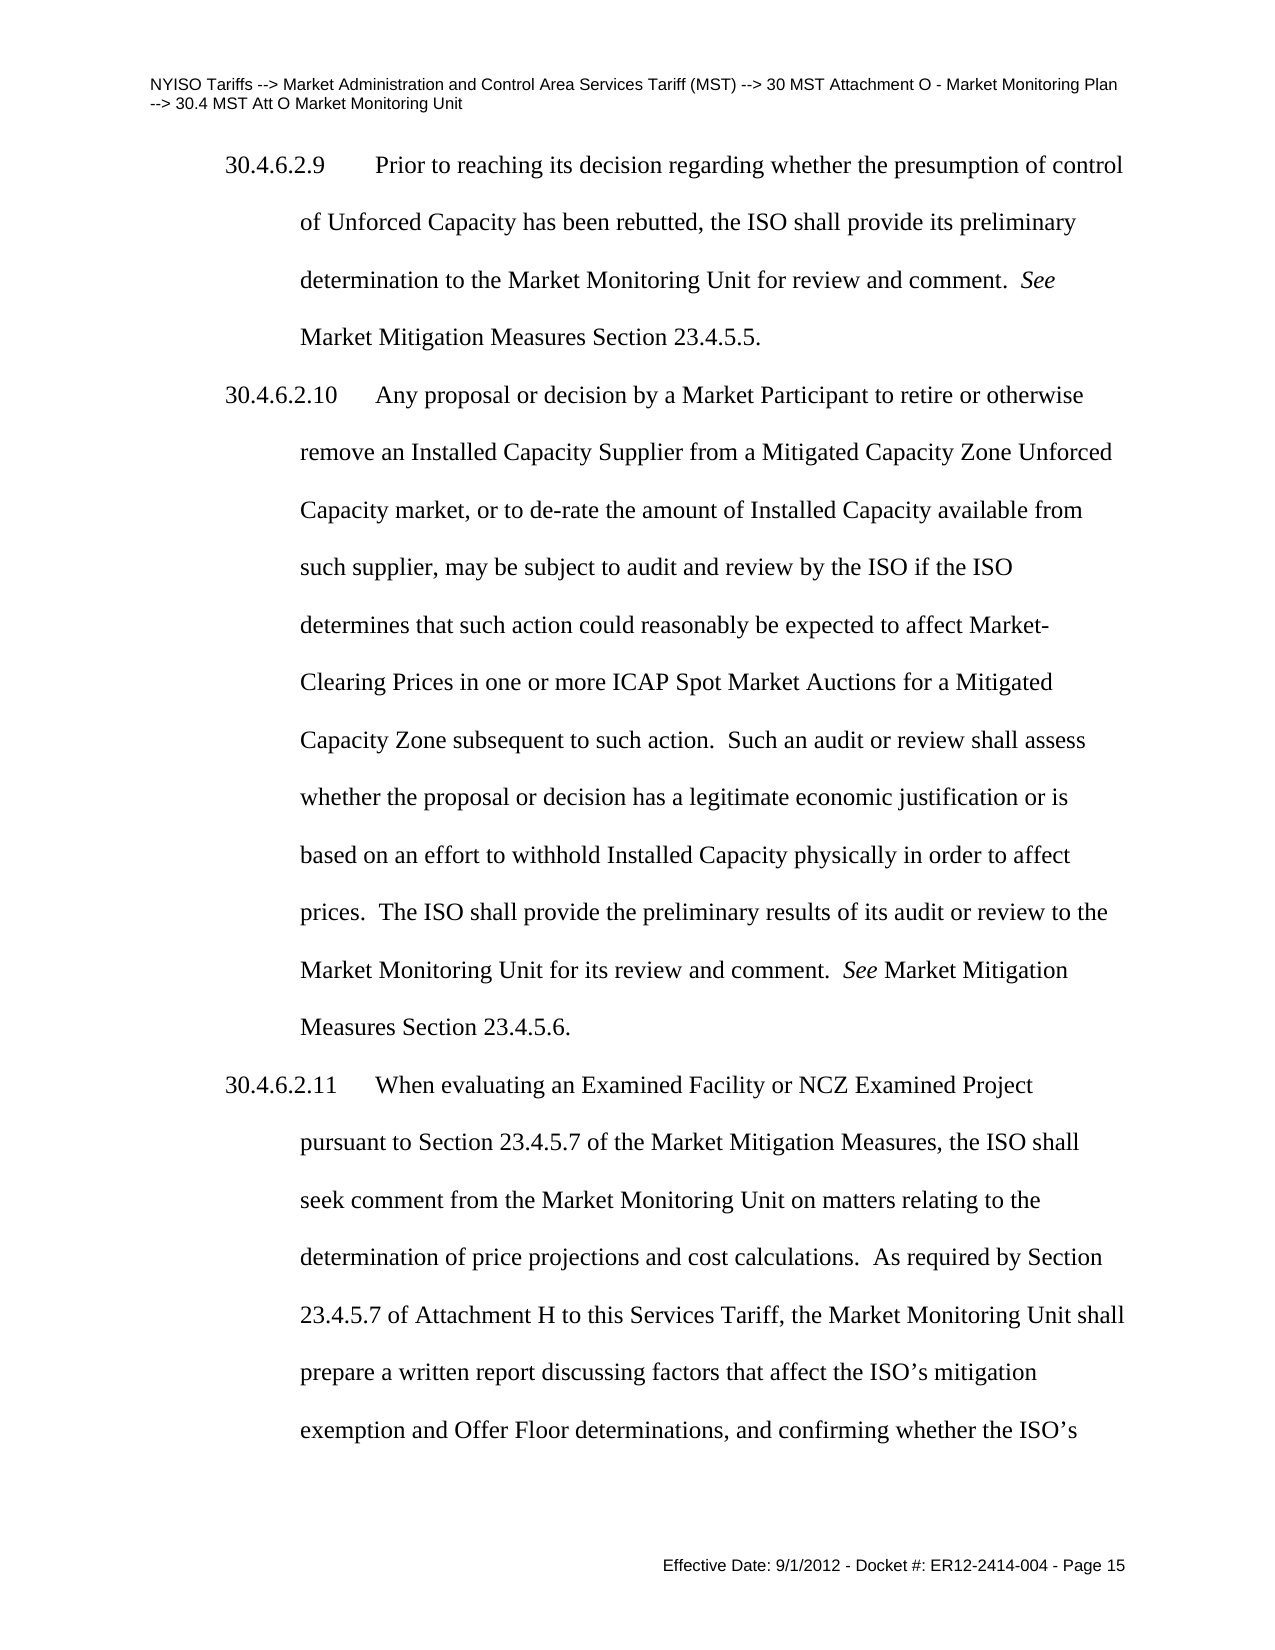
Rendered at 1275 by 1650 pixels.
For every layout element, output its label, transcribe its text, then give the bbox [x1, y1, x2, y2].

text 30.4.6.2.10 Any proposal or decision by a Market Participant to retire or otherwise remove an Installed Capacity Supplier from a Mitigated Capacity Zone Unforced Capacity market, or to de-rate the amount of Installed Capacity available from such supplier, may be subject to audit and review by the ISO if the ISO determines that such action could reasonably be expected to affect Market-Clearing Prices in one or more ICAP Spot Market Auctions for a Mitigated Capacity Zone subsequent to such action. Such an audit or review shall assess whether the proposal or decision has a legitimate economic justification or is based on an effort to withhold Installed Capacity physically in order to affect prices. The ISO shall provide the preliminary results of its audit or review to the Market Monitoring Unit for its review and comment. See Market Mitigation Measures Section 23.4.5.6. [225, 380, 1125, 1041]
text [225, 1070, 1125, 1444]
text 30.4.6.2.9 Prior to reaching its decision regarding whether the presumption of control of Unforced Capacity has been rebutted, the ISO shall provide its preliminary determination to the Market Monitoring Unit for review and comment. See Market Mitigation Measures Section 23.4.5.5. [225, 150, 1125, 351]
